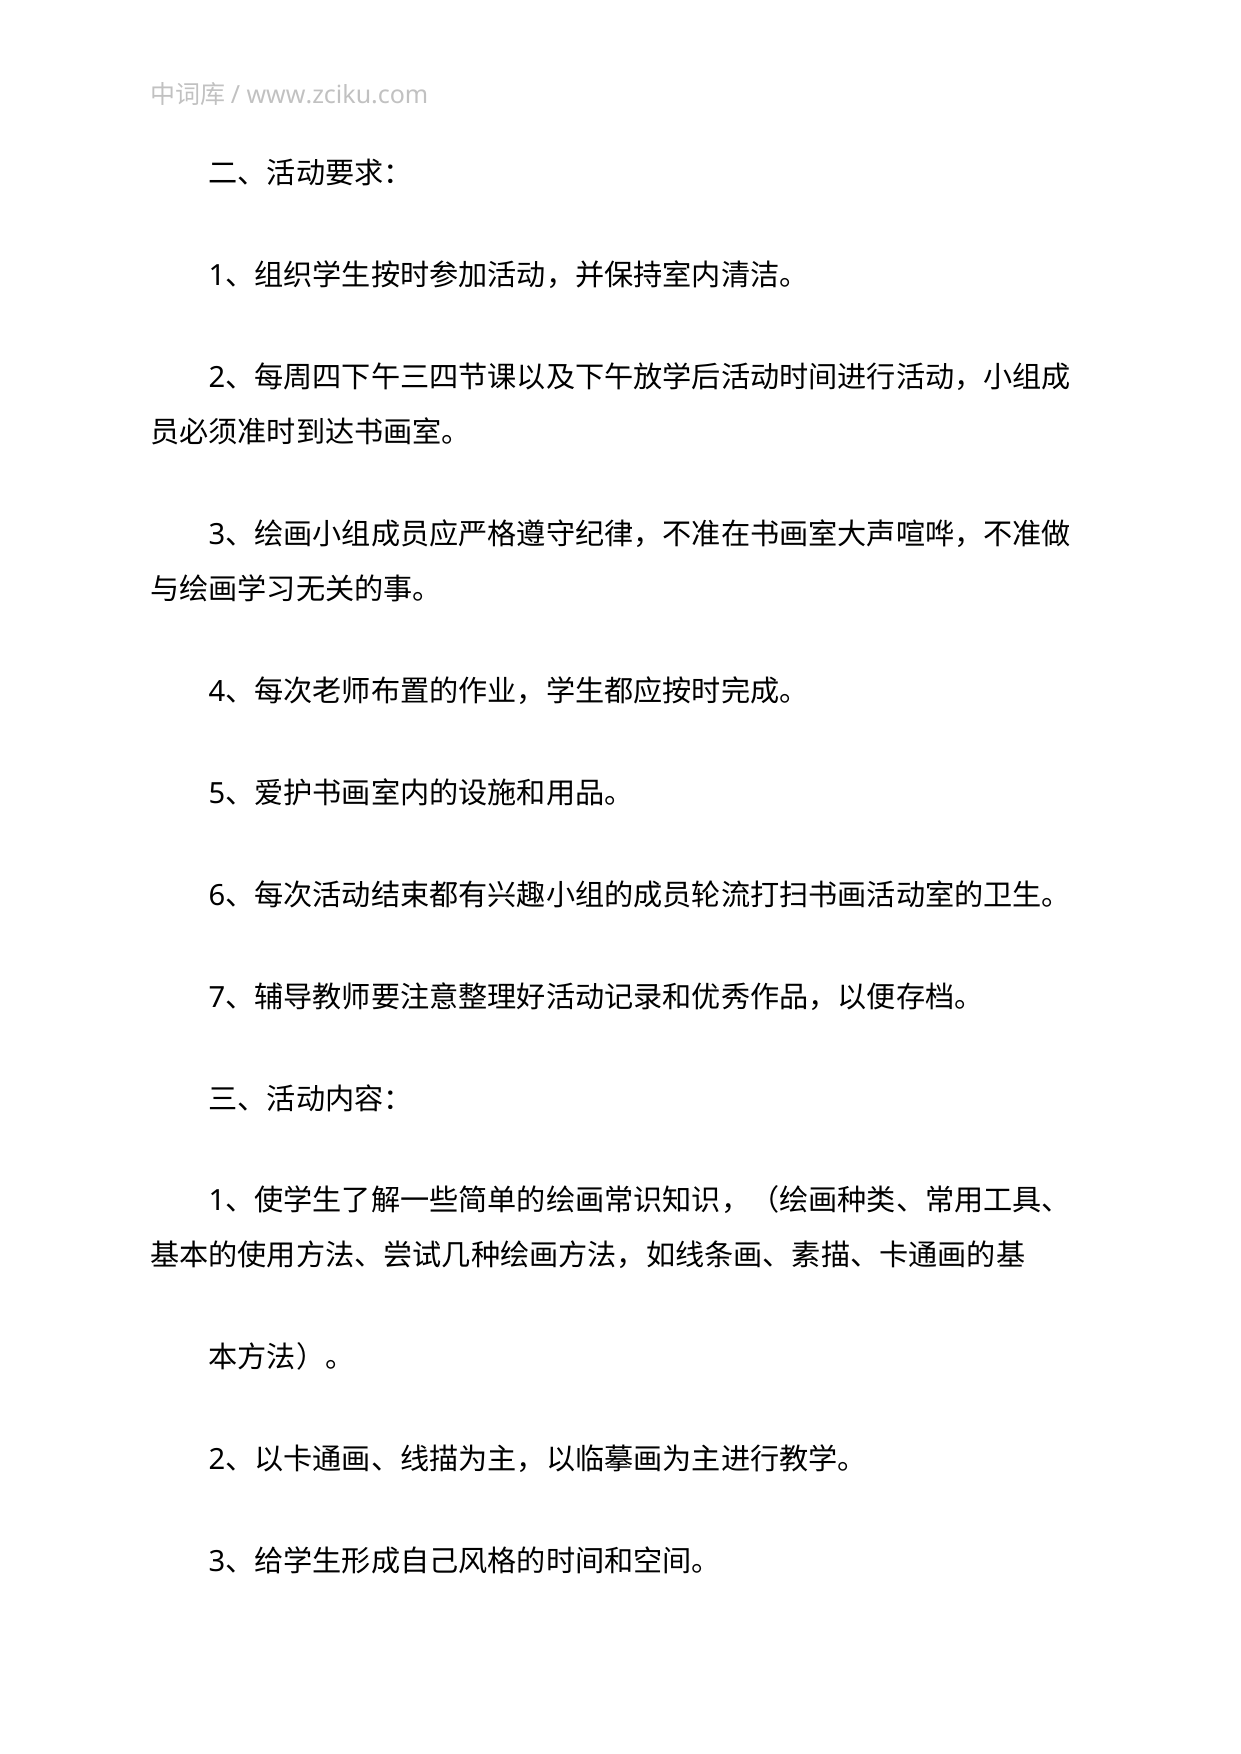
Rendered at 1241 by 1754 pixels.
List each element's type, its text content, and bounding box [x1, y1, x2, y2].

text 三、活动内容： [150, 1075, 1090, 1117]
text 5、爱护书画室内的设施和用品。 [150, 769, 1090, 812]
text 二、活动要求： [150, 150, 1090, 192]
text 本方法）。 [150, 1334, 1090, 1376]
text 3、给学生形成自己风格的时间和空间。 [150, 1537, 1090, 1580]
text 1、使学生了解一些简单的绘画常识知识，（绘画种类、常用工具、基本的使用方法、尝试几种绘画方法，如线条画、素描、卡通画的基 [150, 1177, 1090, 1274]
text 4、每次老师布置的作业，学生都应按时完成。 [150, 667, 1090, 710]
text 2、每周四下午三四节课以及下午放学后活动时间进行活动，小组成员必须准时到达书画室。 [150, 354, 1090, 451]
text 3、绘画小组成员应严格遵守纪律，不准在书画室大声喧哗，不准做与绘画学习无关的事。 [150, 511, 1090, 608]
text 6、每次活动结束都有兴趣小组的成员轮流打扫书画活动室的卫生。 [150, 871, 1090, 914]
text 7、辅导教师要注意整理好活动记录和优秀作品，以便存档。 [150, 973, 1090, 1016]
text 2、以卡通画、线描为主，以临摹画为主进行教学。 [150, 1436, 1090, 1478]
text 1、组织学生按时参加活动，并保持室内清洁。 [150, 252, 1090, 294]
